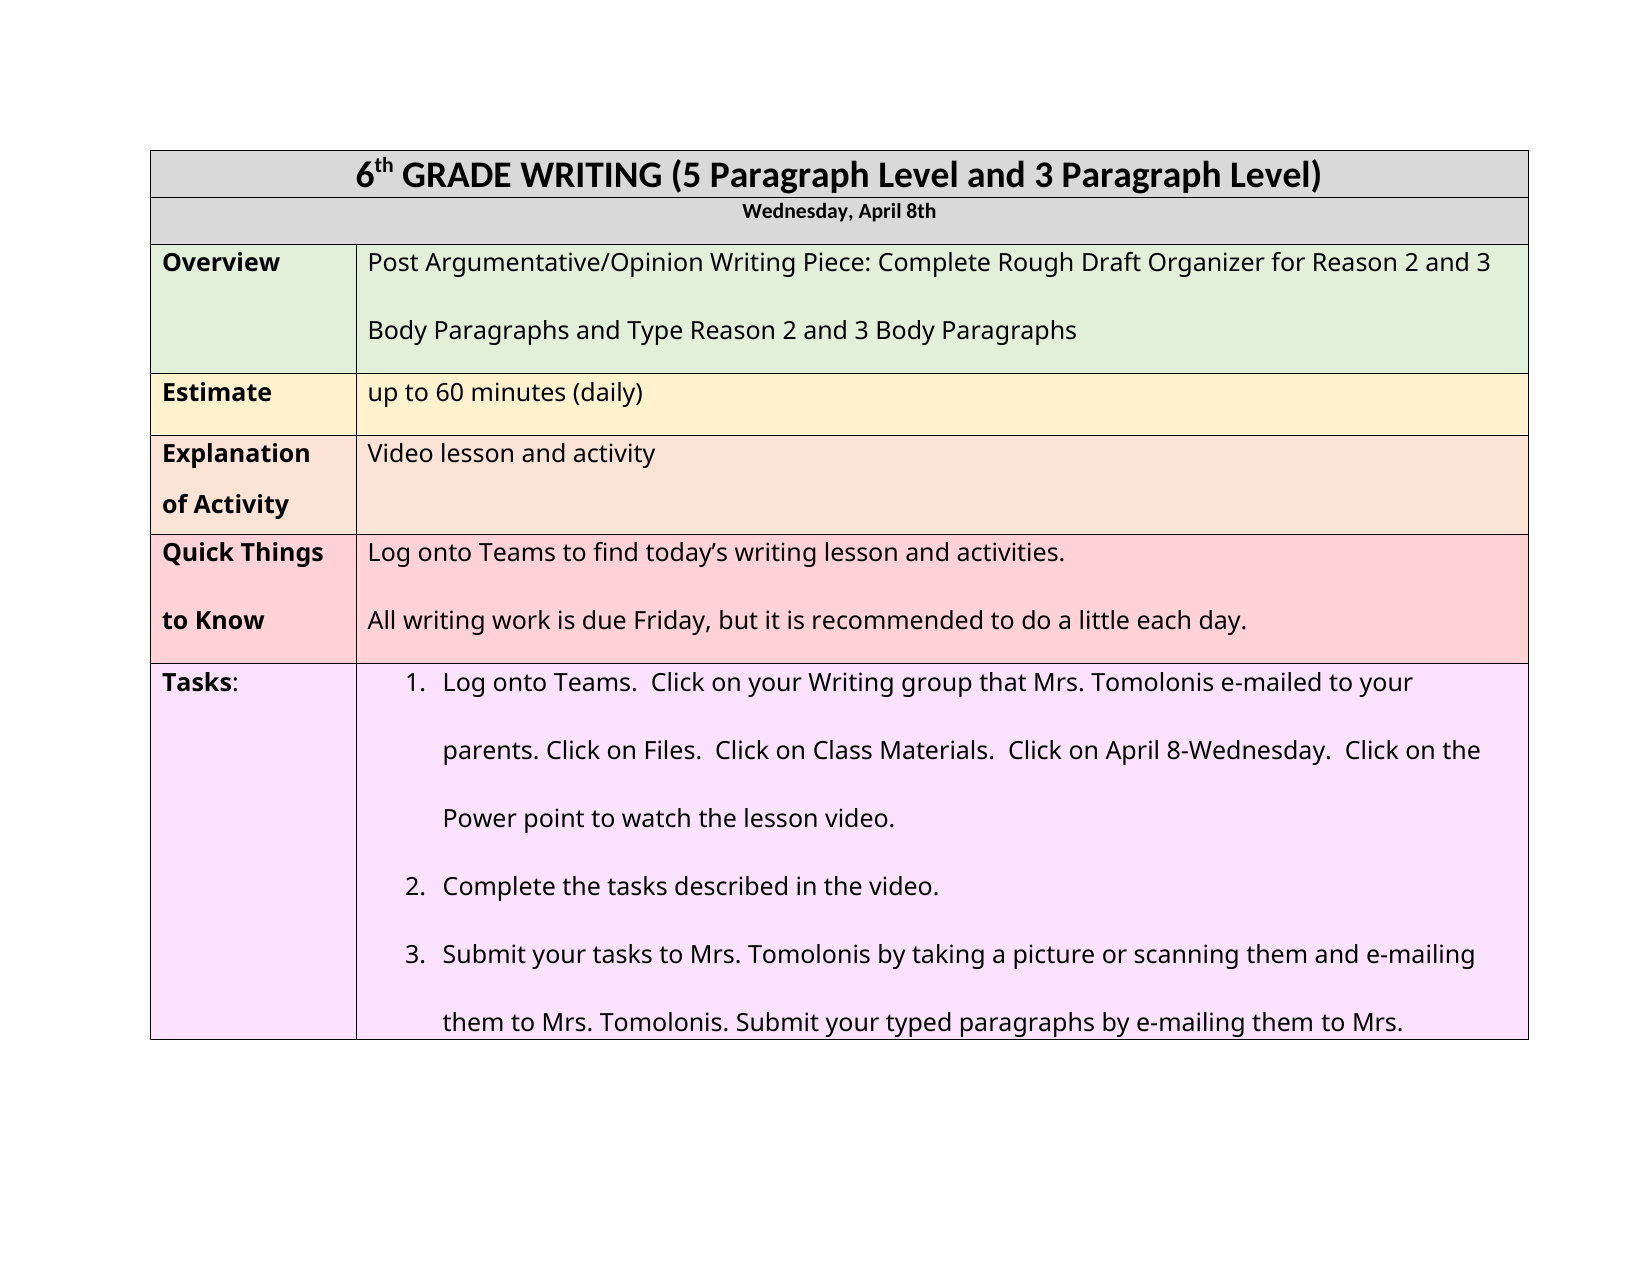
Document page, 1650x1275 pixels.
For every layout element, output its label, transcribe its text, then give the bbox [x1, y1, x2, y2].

table_cell Estimate [151, 374, 356, 434]
table_cell Explanation of Activity [151, 436, 356, 534]
table_cell Wednesday, April 8th [151, 198, 1528, 244]
table_cell Overview [151, 245, 356, 373]
table_cell Quick Things to Know [151, 535, 356, 663]
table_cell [357, 664, 1528, 1039]
table_cell Post Argumentative/Opinion Writing Piece: Complete Rough Draft Organizer for Reason 2 and 3 Body Paragraphs and Type Reason 2 and 3 Body Paragraphs [357, 245, 1528, 373]
table_header 6th GRADE WRITING (5 Paragraph Level and 3 Paragraph Level) [151, 151, 1528, 197]
table_cell Tasks: [151, 664, 356, 1039]
table_cell Log onto Teams to find today’s writing lesson and activities. All writing work is due Friday, but it is recommended to do a little each day. [357, 535, 1528, 663]
table_cell Video lesson and activity [357, 436, 1528, 534]
table_cell up to 60 minutes (daily) [357, 374, 1528, 434]
